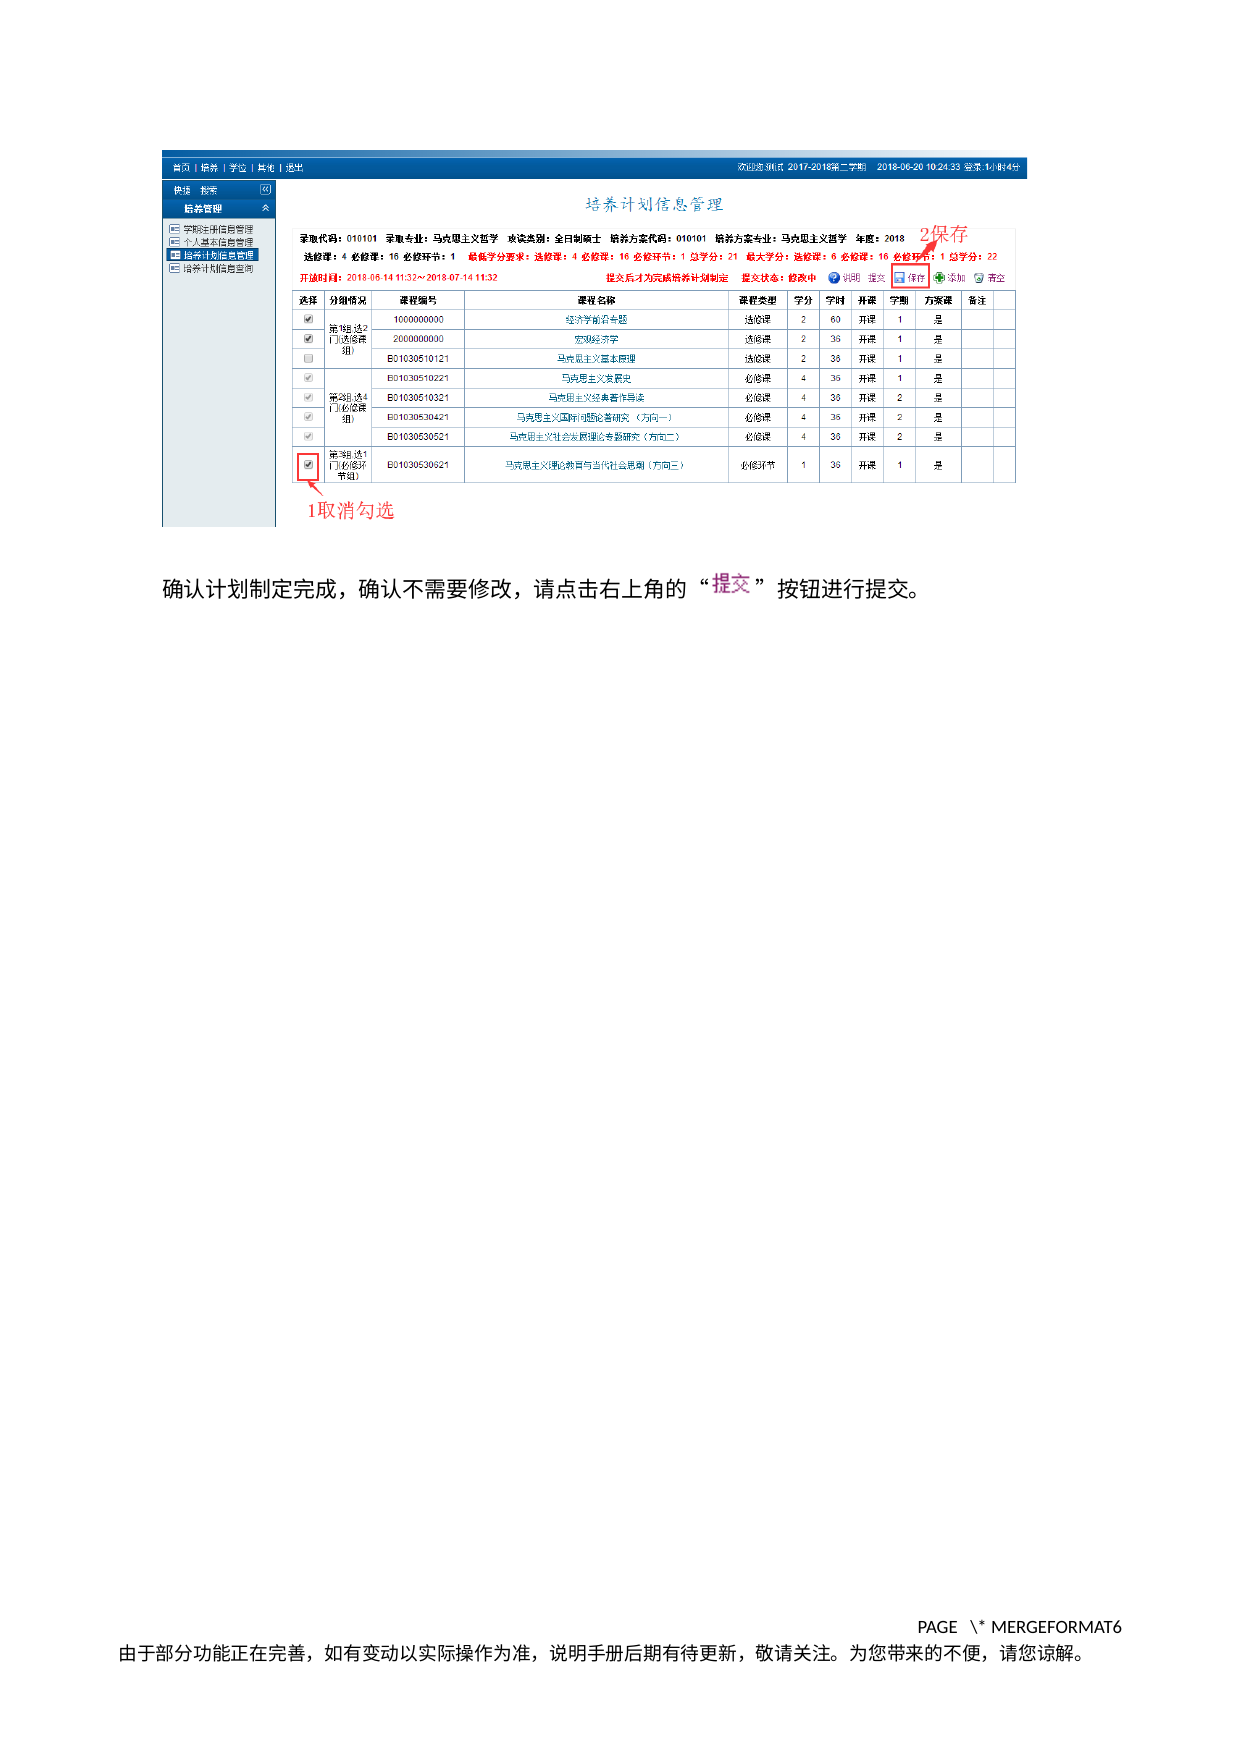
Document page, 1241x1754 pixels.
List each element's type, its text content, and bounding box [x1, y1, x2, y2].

picture [708, 568, 756, 598]
picture [161, 150, 1028, 527]
list 确认计划制定完成，确认不需要修改，请点击右上角的“”按钮进行提交。 [162, 553, 1122, 618]
